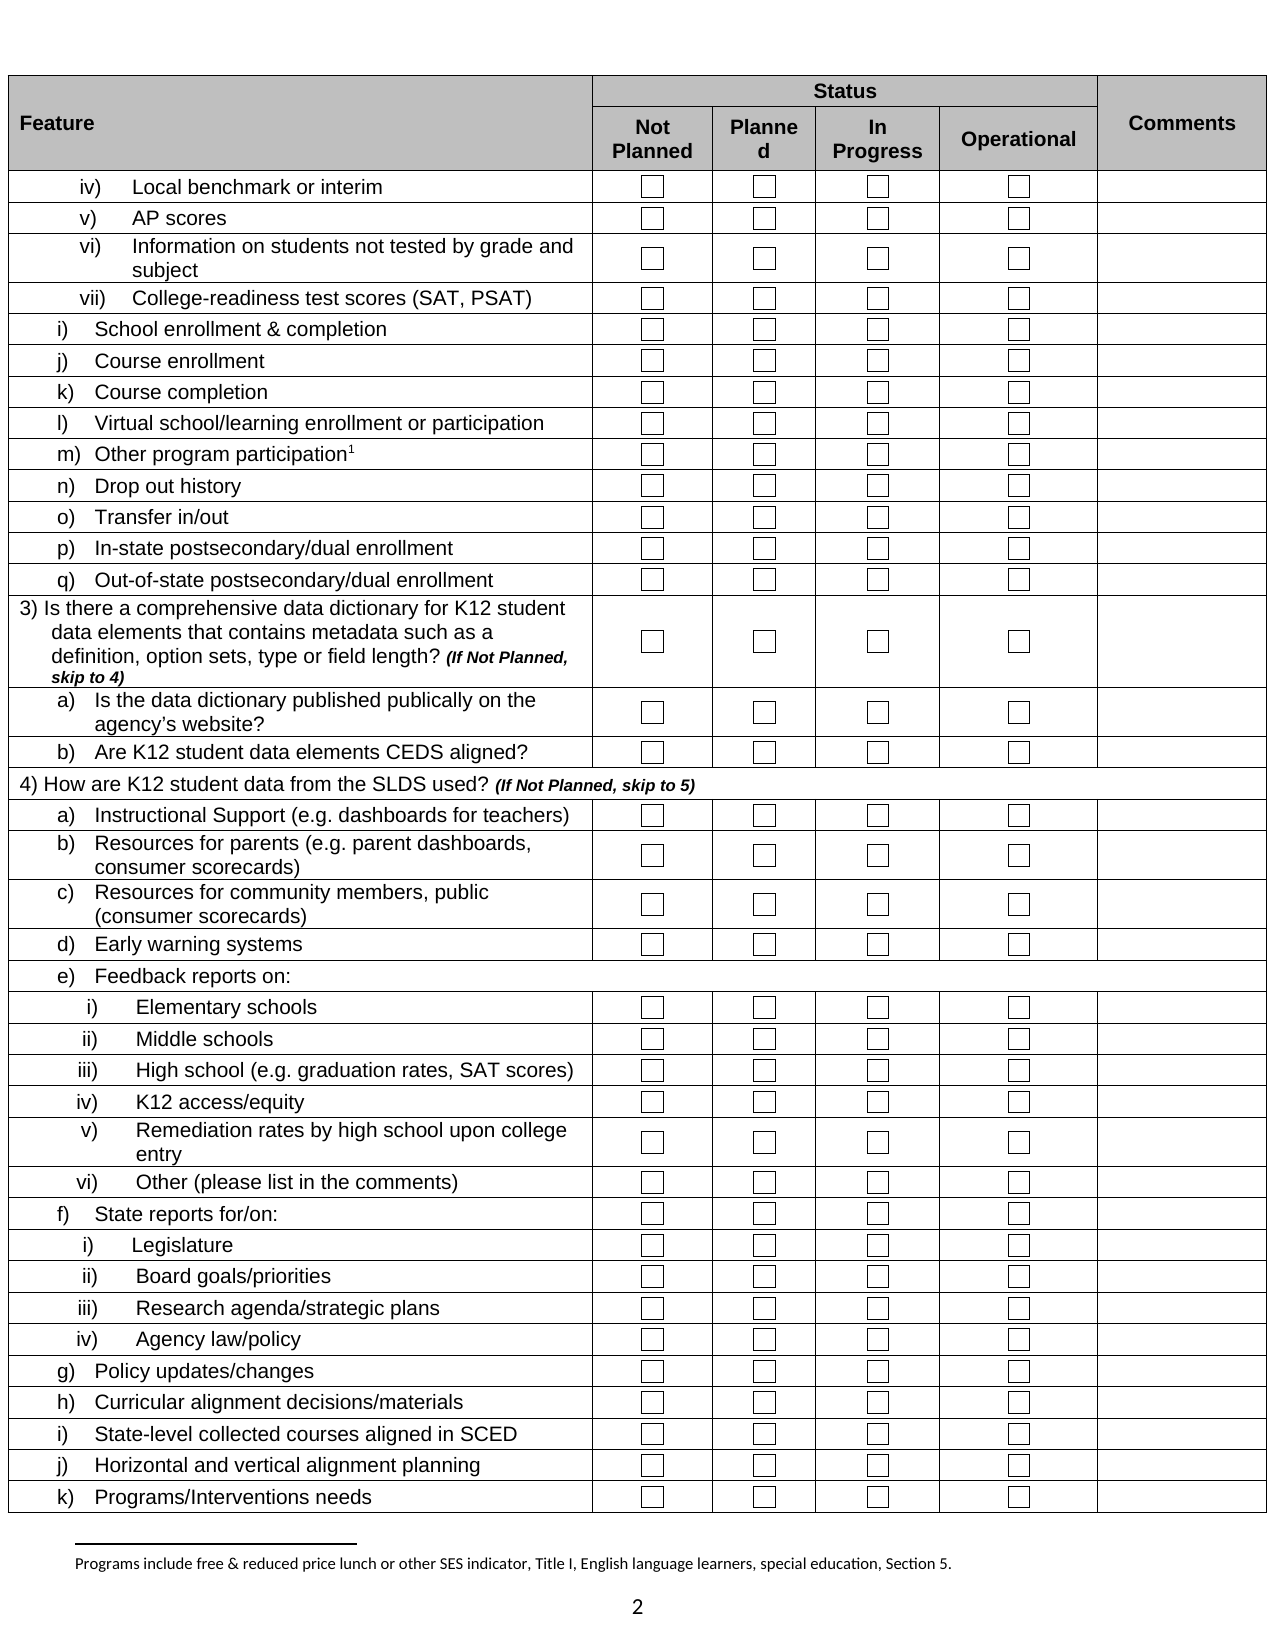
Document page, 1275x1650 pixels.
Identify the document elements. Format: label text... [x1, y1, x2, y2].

table_cell [713, 439, 815, 469]
table_cell [593, 345, 712, 376]
table_cell [816, 831, 939, 879]
table_cell School enrollment & completion [9, 314, 592, 344]
table_cell K12 access/equity [9, 1086, 592, 1117]
table_cell [593, 1118, 712, 1166]
table_cell [713, 1118, 815, 1166]
table_cell Early warning systems [9, 929, 592, 959]
table_cell [1098, 1167, 1266, 1197]
table_cell [940, 1419, 1097, 1449]
table_cell [940, 1167, 1097, 1197]
table_cell State reports for/on: [9, 1198, 592, 1229]
table_cell [816, 377, 939, 407]
table_cell Course completion [9, 377, 592, 407]
table_cell Curricular alignment decisions/materials [9, 1387, 592, 1417]
table_cell [940, 377, 1097, 407]
table_cell [713, 992, 815, 1022]
table_cell [593, 1167, 712, 1197]
table_cell [593, 800, 712, 830]
table_cell [713, 800, 815, 830]
table_cell [816, 880, 939, 928]
table_cell [940, 171, 1097, 202]
table_cell [1098, 1450, 1266, 1480]
table_cell [816, 171, 939, 202]
table_cell [816, 314, 939, 344]
table_cell [1098, 408, 1266, 438]
table_cell [1098, 314, 1266, 344]
table_cell [593, 929, 712, 959]
table_cell [940, 596, 1097, 687]
table_cell Operational [940, 107, 1097, 170]
table_cell [940, 234, 1097, 282]
table_cell [1098, 564, 1266, 595]
table_cell [593, 470, 712, 501]
table_cell [1098, 203, 1266, 233]
table_cell [713, 880, 815, 928]
table_cell [713, 737, 815, 767]
table_cell Course enrollment [9, 345, 592, 376]
table_cell [593, 1024, 712, 1054]
table_cell [593, 831, 712, 879]
table_cell [940, 314, 1097, 344]
table_cell [593, 1481, 712, 1512]
table_cell Policy updates/changes [9, 1356, 592, 1386]
table_cell [816, 564, 939, 595]
table_cell [816, 1324, 939, 1354]
table_cell [940, 203, 1097, 233]
table_cell [1098, 1230, 1266, 1260]
table_cell [1098, 992, 1266, 1022]
table_cell [593, 1293, 712, 1323]
table_cell [940, 439, 1097, 469]
table_cell [940, 1261, 1097, 1292]
table_cell 3) Is there a comprehensive data dictionary for K12 student data elements that contains metadata such as a definition, option sets, type or field length? (If Not Planned, skip to 4) [9, 596, 592, 687]
table_cell [713, 502, 815, 532]
table_cell [940, 1086, 1097, 1117]
table_cell [713, 1481, 815, 1512]
table_cell Are K12 student data elements CEDS aligned? [9, 737, 592, 767]
table_cell [713, 1324, 815, 1354]
table_cell [713, 929, 815, 959]
table_cell [940, 737, 1097, 767]
table_cell Out-of-state postsecondary/dual enrollment [9, 564, 592, 595]
table_cell [816, 800, 939, 830]
table_cell [593, 688, 712, 736]
table_cell [940, 1198, 1097, 1229]
table_cell [816, 1055, 939, 1085]
table_cell [713, 831, 815, 879]
table_cell Other program participation [9, 439, 592, 469]
table_cell [816, 283, 939, 313]
table_cell [816, 992, 939, 1022]
table_cell [1098, 1324, 1266, 1354]
table_cell [593, 737, 712, 767]
table_cell Research agenda/strategic plans [9, 1293, 592, 1323]
table_cell [940, 502, 1097, 532]
table_cell [713, 564, 815, 595]
table_cell Middle schools [9, 1024, 592, 1054]
table_cell [940, 1387, 1097, 1417]
table_cell [816, 1261, 939, 1292]
table_cell [816, 1481, 939, 1512]
table_header Comments [1098, 76, 1266, 170]
table_cell High school (e.g. graduation rates, SAT scores) [9, 1055, 592, 1085]
table_cell [1098, 1481, 1266, 1512]
table_cell [940, 283, 1097, 313]
table_cell [1098, 737, 1266, 767]
table_cell [1098, 596, 1266, 687]
table_cell Is the data dictionary published publically on the agency’s website? [9, 688, 592, 736]
table_cell [593, 1324, 712, 1354]
table_cell [713, 171, 815, 202]
table_cell [1098, 1055, 1266, 1085]
table_cell [940, 345, 1097, 376]
table_cell [1098, 439, 1266, 469]
table_cell [940, 1324, 1097, 1354]
table_cell College-readiness test scores (SAT, PSAT) [9, 283, 592, 313]
table_cell Information on students not tested by grade and subject [9, 234, 592, 282]
table_cell [816, 737, 939, 767]
table_cell Resources for parents (e.g. parent dashboards, consumer scorecards) [9, 831, 592, 879]
table_cell [1098, 171, 1266, 202]
table_cell [816, 203, 939, 233]
table_cell [713, 234, 815, 282]
table_cell [1098, 688, 1266, 736]
table_cell [593, 1419, 712, 1449]
table_cell Transfer in/out [9, 502, 592, 532]
table_cell [940, 470, 1097, 501]
table_cell [593, 234, 712, 282]
table_cell [593, 564, 712, 595]
table_cell [1098, 533, 1266, 563]
table_cell Elementary schools [9, 992, 592, 1022]
table_cell [1098, 1024, 1266, 1054]
table_cell 4) How are K12 student data from the SLDS used? (If Not Planned, skip to 5) [9, 768, 1266, 799]
table_cell [1098, 831, 1266, 879]
table_cell [940, 831, 1097, 879]
table_cell [713, 1167, 815, 1197]
table_cell [816, 596, 939, 687]
table_cell [713, 314, 815, 344]
table_cell [593, 992, 712, 1022]
table_cell Feedback reports on: [9, 961, 1266, 991]
table_cell [1098, 1086, 1266, 1117]
table_cell [940, 1293, 1097, 1323]
table_cell [816, 1450, 939, 1480]
table_cell Other (please list in the comments) [9, 1167, 592, 1197]
table_cell Board goals/priorities [9, 1261, 592, 1292]
table_cell Virtual school/learning enrollment or participation [9, 408, 592, 438]
table_cell [940, 1024, 1097, 1054]
table_cell Programs/Interventions needs [9, 1481, 592, 1512]
table_cell Instructional Support (e.g. dashboards for teachers) [9, 800, 592, 830]
table_cell [713, 1086, 815, 1117]
table_cell [940, 1356, 1097, 1386]
table_cell Local benchmark or interim [9, 171, 592, 202]
table_cell [1098, 800, 1266, 830]
table_cell State-level collected courses aligned in SCED [9, 1419, 592, 1449]
table_cell [593, 314, 712, 344]
table_cell [1098, 929, 1266, 959]
table_cell [593, 283, 712, 313]
table_cell [816, 502, 939, 532]
table_cell Agency law/policy [9, 1324, 592, 1354]
table_cell [1098, 1198, 1266, 1229]
table_cell Resources for community members, public (consumer scorecards) [9, 880, 592, 928]
table_cell [816, 1086, 939, 1117]
table_cell [940, 1450, 1097, 1480]
table_cell [713, 377, 815, 407]
table_cell [713, 1356, 815, 1386]
table_cell [1098, 1261, 1266, 1292]
table_cell [713, 1261, 815, 1292]
table_cell [940, 1055, 1097, 1085]
table_cell Horizontal and vertical alignment planning [9, 1450, 592, 1480]
table_cell AP scores [9, 203, 592, 233]
table_cell [1098, 1356, 1266, 1386]
table_cell [593, 880, 712, 928]
table_cell [816, 1167, 939, 1197]
table_cell [713, 1230, 815, 1260]
table_cell [816, 1198, 939, 1229]
table_cell [593, 1356, 712, 1386]
table_cell [940, 1118, 1097, 1166]
table_cell [1098, 1387, 1266, 1417]
table_cell [713, 1387, 815, 1417]
table_cell [713, 345, 815, 376]
table_cell [713, 1198, 815, 1229]
table_cell [816, 533, 939, 563]
table_cell [593, 203, 712, 233]
table_cell [940, 1481, 1097, 1512]
table_cell [940, 408, 1097, 438]
table_cell Not Planned [593, 107, 712, 170]
table_cell [713, 203, 815, 233]
table_cell [713, 1419, 815, 1449]
table_cell [593, 439, 712, 469]
table_cell [816, 688, 939, 736]
table_cell [1098, 283, 1266, 313]
table_header Status [593, 76, 1097, 106]
table_cell [816, 470, 939, 501]
table_cell [816, 1419, 939, 1449]
table_cell [593, 1086, 712, 1117]
table_cell [816, 1293, 939, 1323]
table_header Feature [9, 76, 592, 170]
table_cell [713, 1293, 815, 1323]
table_cell [1098, 880, 1266, 928]
table_cell Planned [713, 107, 815, 170]
table_cell [940, 688, 1097, 736]
table_cell [713, 408, 815, 438]
table_cell [940, 929, 1097, 959]
table_cell In-state postsecondary/dual enrollment [9, 533, 592, 563]
table_cell [940, 1230, 1097, 1260]
table_cell [816, 345, 939, 376]
table_cell [593, 533, 712, 563]
table_cell [713, 283, 815, 313]
table_cell [1098, 470, 1266, 501]
table_cell [593, 1261, 712, 1292]
table_cell [816, 1387, 939, 1417]
table_cell Remediation rates by high school upon college entry [9, 1118, 592, 1166]
table_cell [940, 992, 1097, 1022]
table_cell [593, 1230, 712, 1260]
table_cell [1098, 1118, 1266, 1166]
table_cell [713, 688, 815, 736]
table_cell [816, 1024, 939, 1054]
table_cell [593, 502, 712, 532]
table_cell [1098, 345, 1266, 376]
table_cell [713, 533, 815, 563]
table_cell In Progress [816, 107, 939, 170]
table_cell [1098, 1293, 1266, 1323]
table_cell [1098, 1419, 1266, 1449]
table_cell [816, 1118, 939, 1166]
table_cell [713, 1450, 815, 1480]
table_cell [940, 880, 1097, 928]
table_cell [713, 596, 815, 687]
table_cell [713, 470, 815, 501]
table_cell [816, 1230, 939, 1260]
table_cell [593, 1198, 712, 1229]
table_cell [940, 800, 1097, 830]
table_cell [940, 564, 1097, 595]
table_cell Legislature [9, 1230, 592, 1260]
table_cell [713, 1024, 815, 1054]
table_cell [816, 439, 939, 469]
table_cell [816, 929, 939, 959]
table_cell [593, 1055, 712, 1085]
table_cell [713, 1055, 815, 1085]
table_cell [593, 596, 712, 687]
table_cell [816, 234, 939, 282]
table_cell [816, 1356, 939, 1386]
table_cell [593, 1450, 712, 1480]
table_cell [593, 1387, 712, 1417]
table_cell [940, 533, 1097, 563]
table_cell [593, 408, 712, 438]
table_cell Drop out history [9, 470, 592, 501]
table_cell [593, 377, 712, 407]
table_cell [1098, 502, 1266, 532]
table_cell [1098, 234, 1266, 282]
table_cell [1098, 377, 1266, 407]
table_cell [593, 171, 712, 202]
table_cell [816, 408, 939, 438]
